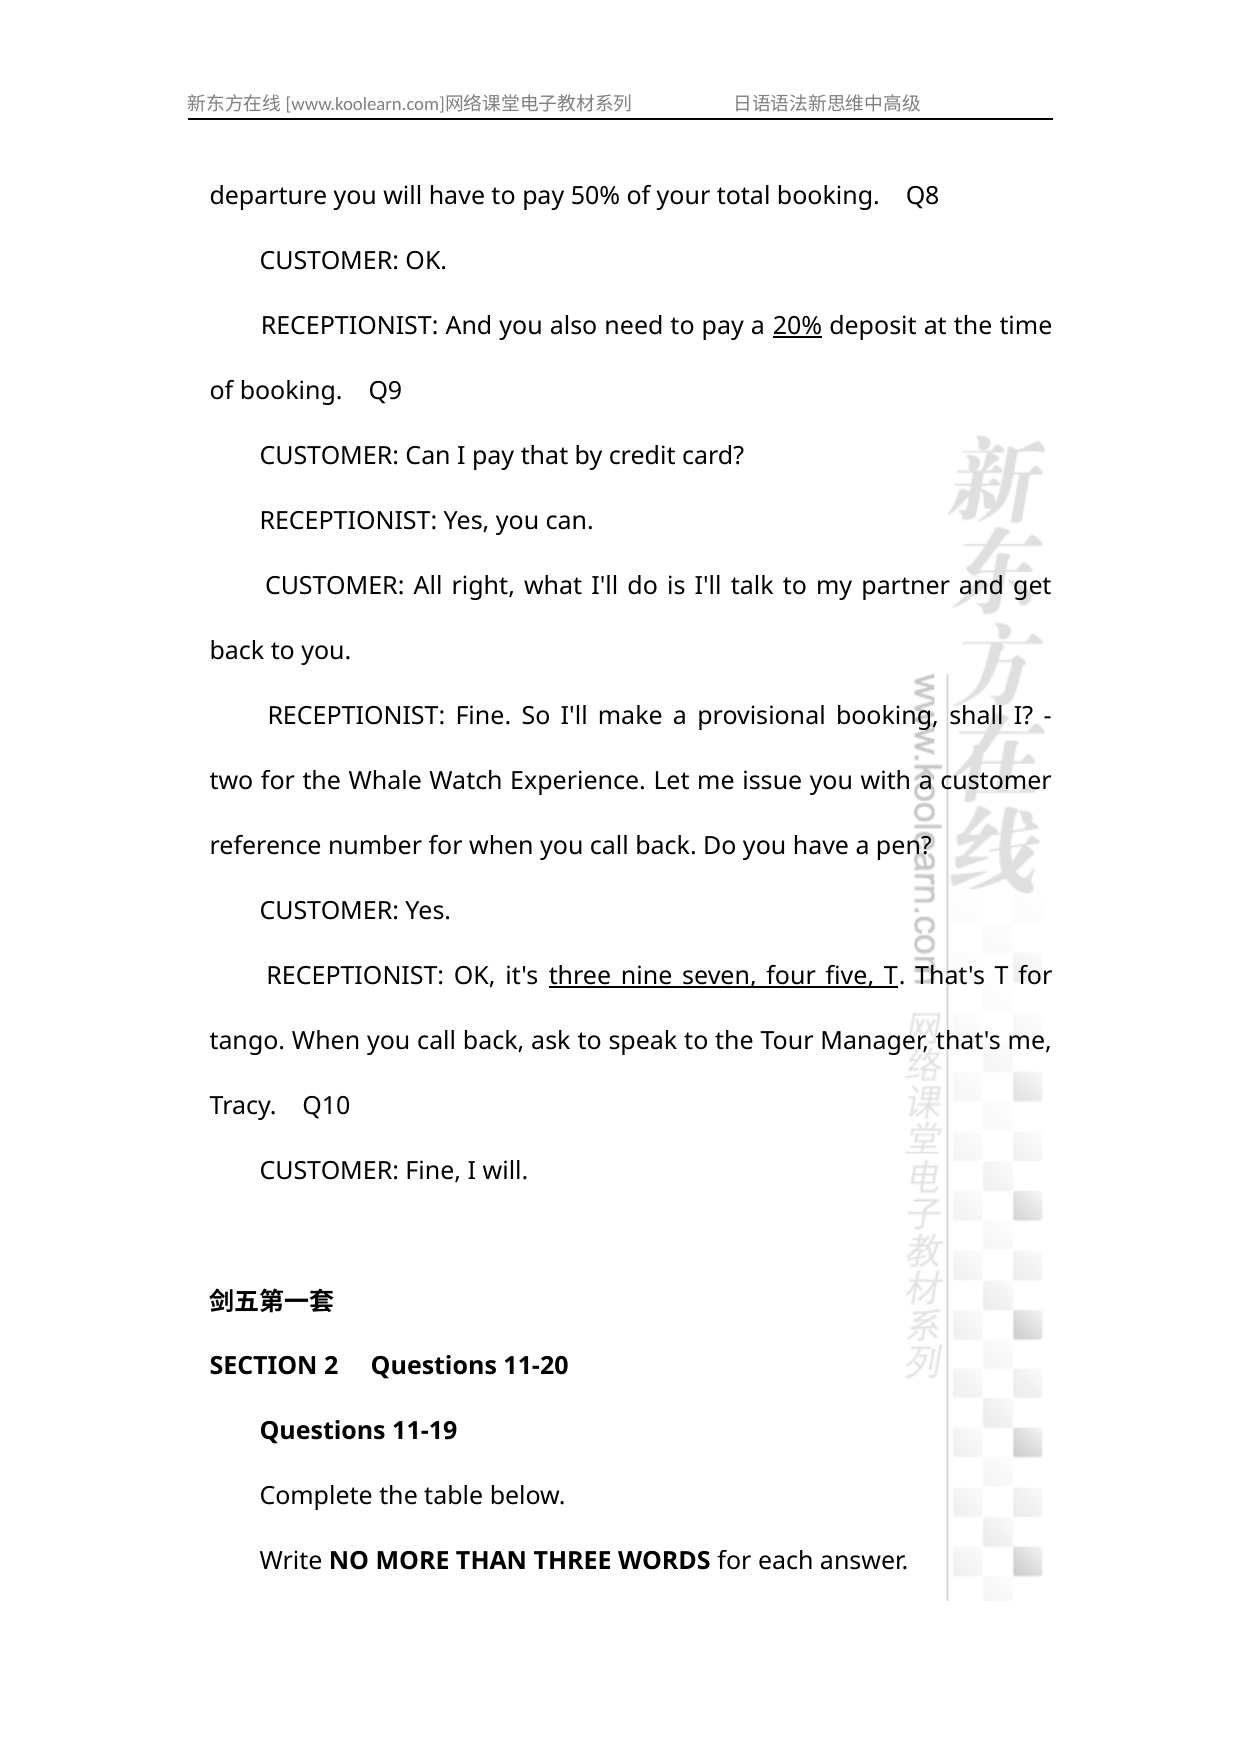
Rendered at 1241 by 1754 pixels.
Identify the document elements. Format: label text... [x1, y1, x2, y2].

picture [195, 153, 1045, 1601]
text Write NO MORE THAN THREE WORDS for each answer. [209, 1527, 1053, 1592]
text CUSTOMER: Yes. [209, 877, 1053, 942]
text RECEPTIONIST: And you also need to pay a 20% deposit at the time of booking. Q9 [209, 292, 1053, 422]
text SECTION 2 Questions 11-20 [209, 1332, 1053, 1397]
text RECEPTIONIST: Fine. So I'll make a provisional booking, shall I? - two for the Whale Watch Experience. Let me issue you with a customer reference number for when you call back. Do you have a pen? [209, 682, 1053, 877]
text Questions 11-19 [209, 1397, 1053, 1462]
text CUSTOMER: OK. [209, 227, 1053, 292]
text CUSTOMER: Can I pay that by credit card? [209, 422, 1053, 487]
text RECEPTIONIST: Yes, you can. [209, 487, 1053, 552]
text CUSTOMER: Fine, I will. [209, 1137, 1053, 1202]
text Complete the table below. [209, 1462, 1053, 1527]
text 剑五第一套 [209, 1267, 1053, 1332]
text CUSTOMER: All right, what I'll do is I'll talk to my partner and get back to you. [209, 552, 1053, 682]
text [209, 162, 1053, 227]
text RECEPTIONIST: OK, it's three nine seven, four five, T. That's T for tango. When you call back, ask to speak to the Tour Manager, that's me, Tracy. Q10 [209, 942, 1053, 1137]
